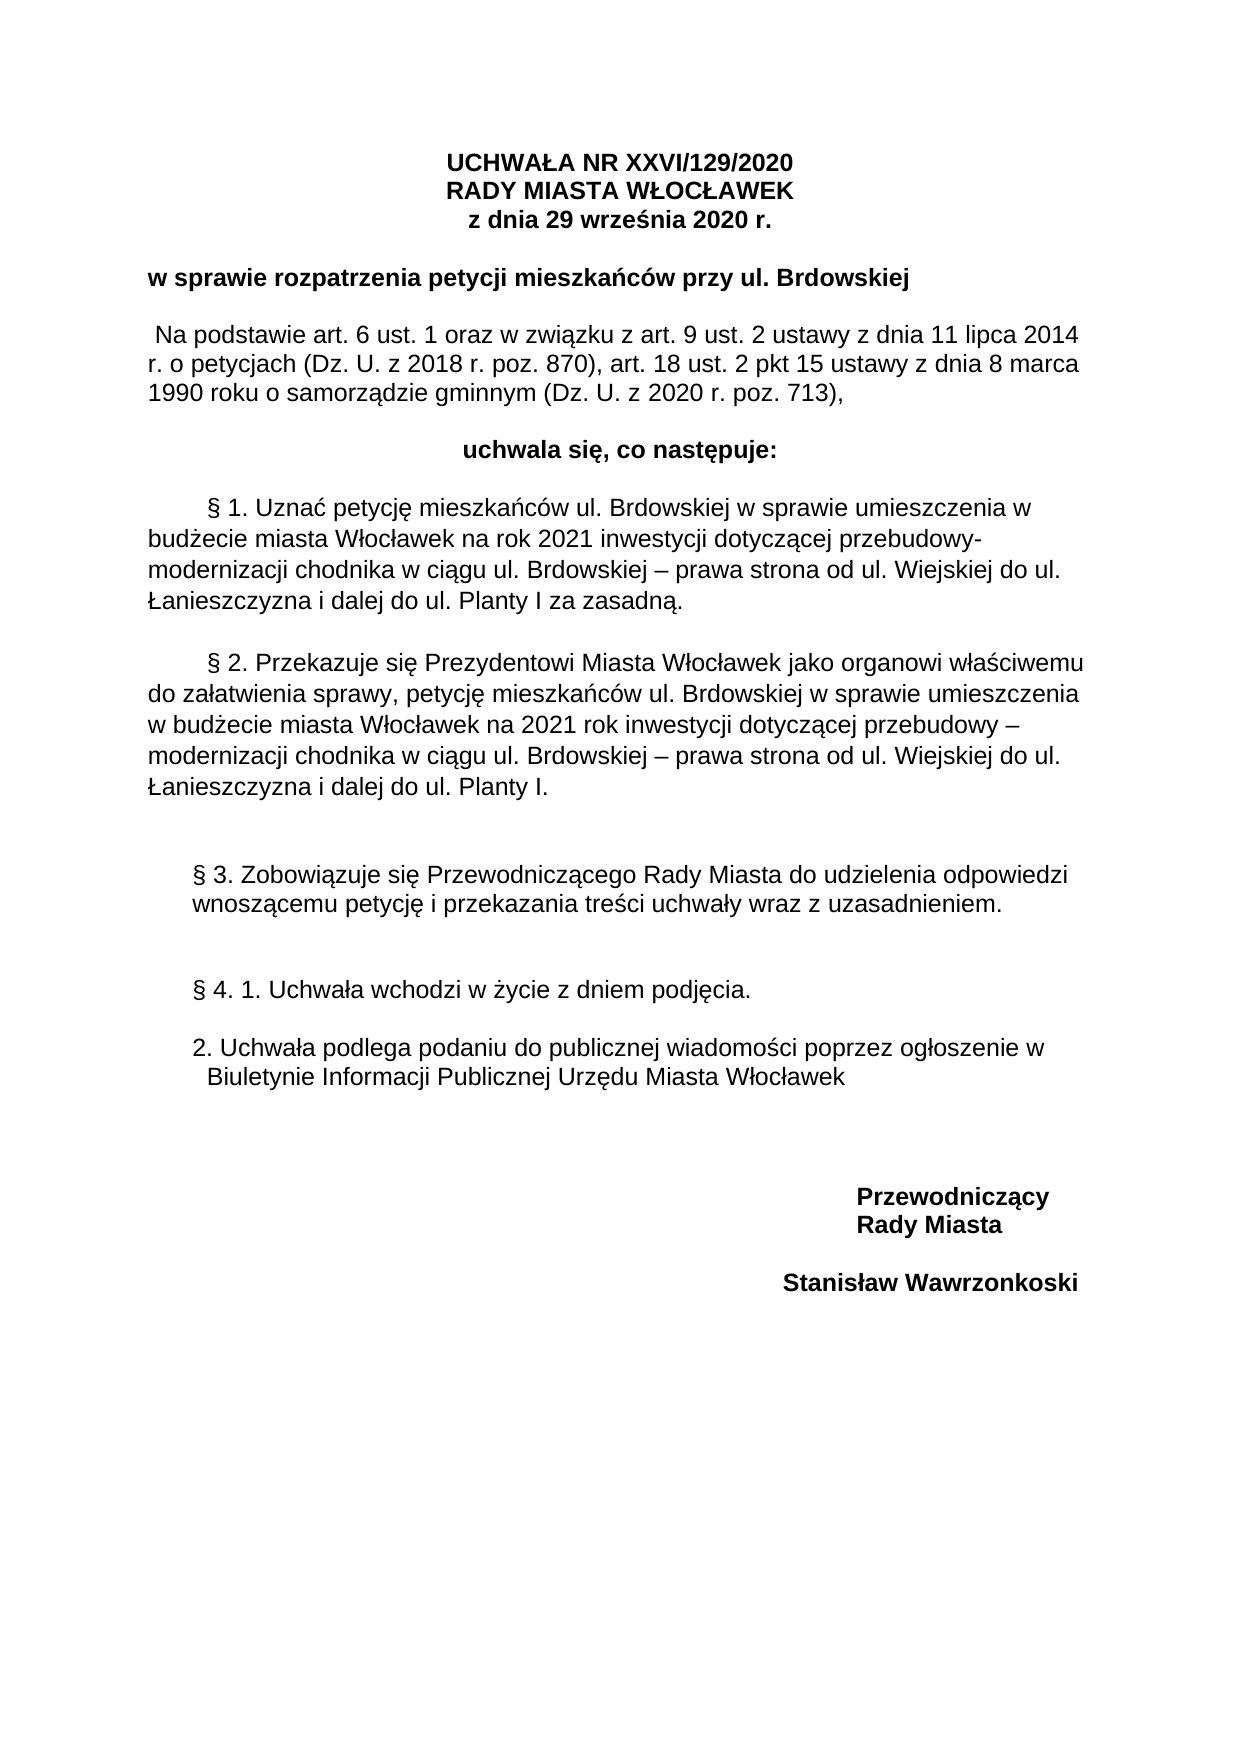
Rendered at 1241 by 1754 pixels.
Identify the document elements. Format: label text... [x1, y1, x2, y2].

text § 1. Uznać petycję mieszkańców ul. Brdowskiej w sprawie umieszczenia w budżecie miasta Włocławek na rok 2021 inwestycji dotyczącej przebudowy- modernizacji chodnika w ciągu ul. Brdowskiej – prawa strona od ul. Wiejskiej do ul. Łanieszczyzna i dalej do ul. Planty I za zasadną. [148, 493, 1093, 614]
text uchwala się, co następuje: [148, 435, 1093, 464]
text Stanisław Wawrzonkoski [783, 1268, 1093, 1297]
subtitle RADY MIASTA WŁOCŁAWEK [148, 176, 1093, 205]
text § 3. Zobowiązuje się Przewodniczącego Rady Miasta do udzielenia odpowiedzi wnoszącemu petycję i przekazania treści uchwały wraz z uzasadnieniem. [192, 861, 1093, 918]
text § 2. Przekazuje się Prezydentowi Miasta Włocławek jako organowi właściwemu do załatwienia sprawy, petycję mieszkańców ul. Brdowskiej w sprawie umieszczenia w budżecie miasta Włocławek na 2021 rok inwestycji dotyczącej przebudowy – modernizacji chodnika w ciągu ul. Brdowskiej – prawa strona od ul. Wiejskiej do ul. Łanieszczyzna i dalej do ul. Planty I. [148, 648, 1093, 801]
text Rady Miasta [856, 1211, 1093, 1239]
text Przewodniczący [856, 1182, 1093, 1211]
text 2. Uchwała podlega podaniu do publicznej wiadomości poprzez ogłoszenie w Biuletynie Informacji Publicznej Urzędu Miasta Włocławek [192, 1033, 1093, 1091]
text Na podstawie art. 6 ust. 1 oraz w związku z art. 9 ust. 2 ustawy z dnia 11 lipca 2014 r. o petycjach (Dz. U. z 2018 r. poz. 870), art. 18 ust. 2 pkt 15 ustawy z dnia 8 marca 1990 roku o samorządzie gminnym (Dz. U. z 2020 r. poz. 713), [148, 320, 1093, 406]
subtitle UCHWAŁA NR XXVI/129/2020 [148, 148, 1093, 176]
text w sprawie rozpatrzenia petycji mieszkańców przy ul. Brdowskiej [148, 263, 1093, 291]
text § 4. 1. Uchwała wchodzi w życie z dniem podjęcia. [148, 976, 1093, 1004]
subtitle z dnia 29 września 2020 r. [148, 205, 1093, 234]
